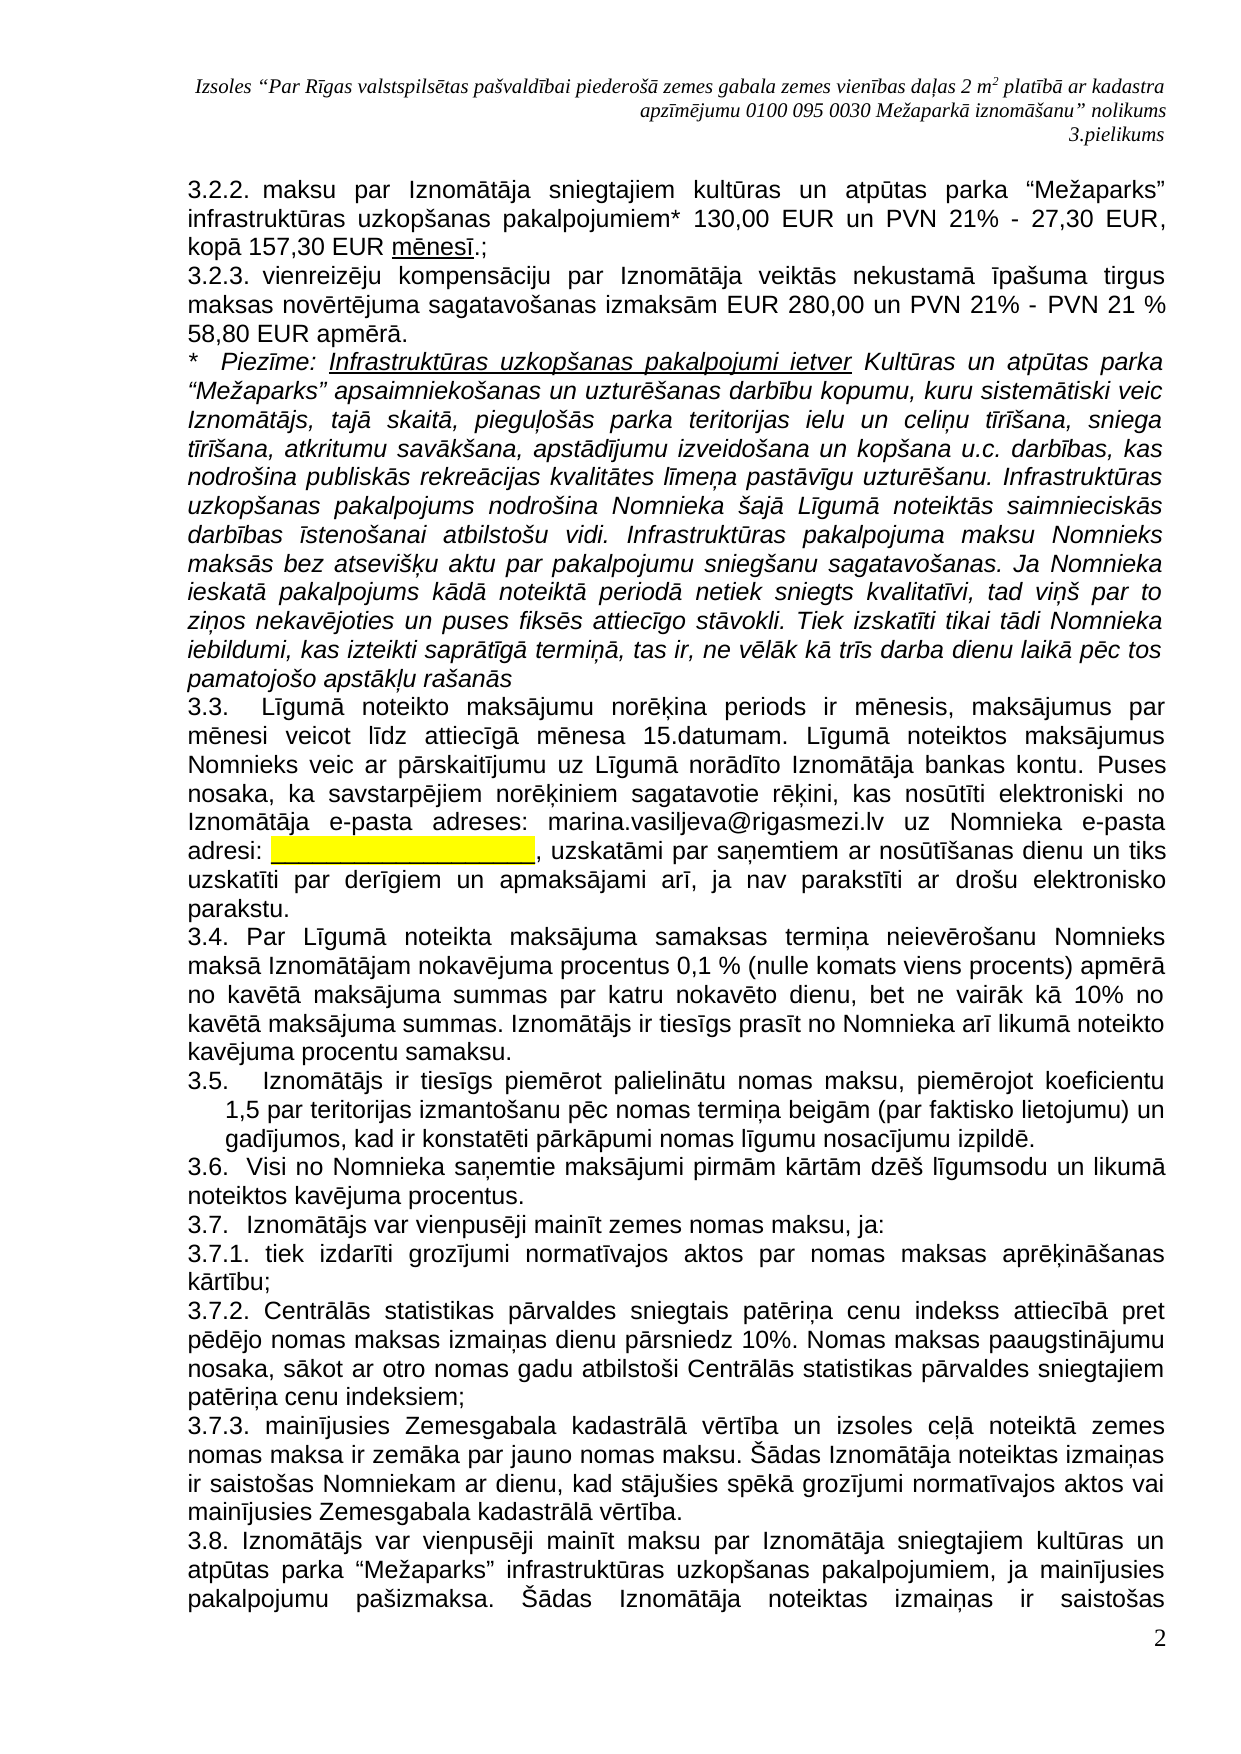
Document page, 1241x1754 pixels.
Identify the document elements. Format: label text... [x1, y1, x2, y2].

list Visi no Nomnieka saņemtie maksājumi pirmām kārtām dzēš līgumsodu un likumā noteiktos kavējuma procentus. [187, 1152, 1166, 1210]
list Līgumā noteikto maksājumu norēķina periods ir mēnesis, maksājumus par mēnesi veicot līdz attiecīgā mēnesa 15.datumam. Līgumā noteiktos maksājumus Nomnieks veic ar pārskaitījumu uz Līgumā norādīto Iznomātāja bankas kontu. Puses nosaka, ka savstarpējiem norēķiniem sagatavotie rēķini, kas nosūtīti elektroniski no Iznomātāja e-pasta adreses: marina.vasiljeva@rigasmezi.lv uz Nomnieka e-pasta adresi: ___________________, uzskatāmi par saņemtiem ar nosūtīšanas dienu un tiks uzskatīti par derīgiem un apmaksājami arī, ja nav parakstīti ar drošu elektronisko parakstu. [187, 692, 1166, 922]
text 3.7.1. tiek izdarīti grozījumi normatīvajos aktos par nomas maksas aprēķināšanas kārtību; [187, 1238, 1166, 1296]
list vienreizēju kompensāciju par Iznomātāja veiktās nekustamā īpašuma tirgus maksas novērtējuma sagatavošanas izmaksām EUR 280,00 un PVN 21% - PVN 21 % 58,80 EUR apmērā. [187, 261, 1166, 347]
list Par Līgumā noteikta maksājuma samaksas termiņa neievērošanu Nomnieks maksā Iznomātājam nokavējuma procentus 0,1 % (nulle komats viens procents) apmērā no kavētā maksājuma summas par katru nokavēto dienu, bet ne vairāk kā 10% no kavētā maksājuma summas. Iznomātājs ir tiesīgs prasīt no Nomnieka arī likumā noteikto kavējuma procentu samaksu. [187, 922, 1166, 1066]
text 3.7.2. Centrālās statistikas pārvaldes sniegtais patēriņa cenu indekss attiecībā pret pēdējo nomas maksas izmaiņas dienu pārsniedz 10%. Nomas maksas paaugstinājumu nosaka, sākot ar otro nomas gadu atbilstoši Centrālās statistikas pārvaldes sniegtajiem patēriņa cenu indeksiem; [187, 1296, 1166, 1411]
text 3.7.3. mainījusies Zemesgabala kadastrālā vērtība un izsoles ceļā noteiktā zemes nomas maksa ir zemāka par jauno nomas maksu. Šādas Iznomātāja noteiktas izmaiņas ir saistošas Nomniekam ar dienu, kad stājušies spēkā grozījumi normatīvajos aktos vai mainījusies Zemesgabala kadastrālā vērtība. [187, 1411, 1166, 1526]
list maksu par Iznomātāja sniegtajiem kultūras un atpūtas parka “Mežaparks” infrastruktūras uzkopšanas pakalpojumiem* 130,00 EUR un PVN 21% - 27,30 EUR, kopā 157,30 EUR mēnesī.; [187, 175, 1166, 261]
text * Piezīme: Infrastruktūras uzkopšanas pakalpojumi ietver Kultūras un atpūtas parka “Mežaparks” apsaimniekošanas un uzturēšanas darbību kopumu, kuru sistemātiski veic Iznomātājs, tajā skaitā, pieguļošās parka teritorijas ielu un celiņu tīrīšana, sniega tīrīšana, atkritumu savākšana, apstādījumu izveidošana un kopšana u.c. darbības, kas nodrošina publiskās rekreācijas kvalitātes līmeņa pastāvīgu uzturēšanu. Infrastruktūras uzkopšanas pakalpojums nodrošina Nomnieka šajā Līgumā noteiktās saimnieciskās darbības īstenošanai atbilstošu vidi. Infrastruktūras pakalpojuma maksu Nomnieks maksās bez atsevišķu aktu par pakalpojumu sniegšanu sagatavošanas. Ja Nomnieka ieskatā pakalpojums kādā noteiktā periodā netiek sniegts kvalitatīvi, tad viņš par to ziņos nekavējoties un puses fiksēs attiecīgo stāvokli. Tiek izskatīti tikai tādi Nomnieka iebildumi, kas izteikti saprātīgā termiņā, tas ir, ne vēlāk kā trīs darba dienu laikā pēc tos pamatojošo apstākļu rašanās [187, 347, 1166, 692]
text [187, 1526, 1166, 1612]
list Iznomātājs ir tiesīgs piemērot palielinātu nomas maksu, piemērojot koeficientu 1,5 par teritorijas izmantošanu pēc nomas termiņa beigām (par faktisko lietojumu) un gadījumos, kad ir konstatēti pārkāpumi nomas līgumu nosacījumu izpildē. [187, 1066, 1166, 1152]
list Iznomātājs var vienpusēji mainīt zemes nomas maksu, ja: [187, 1210, 1166, 1238]
